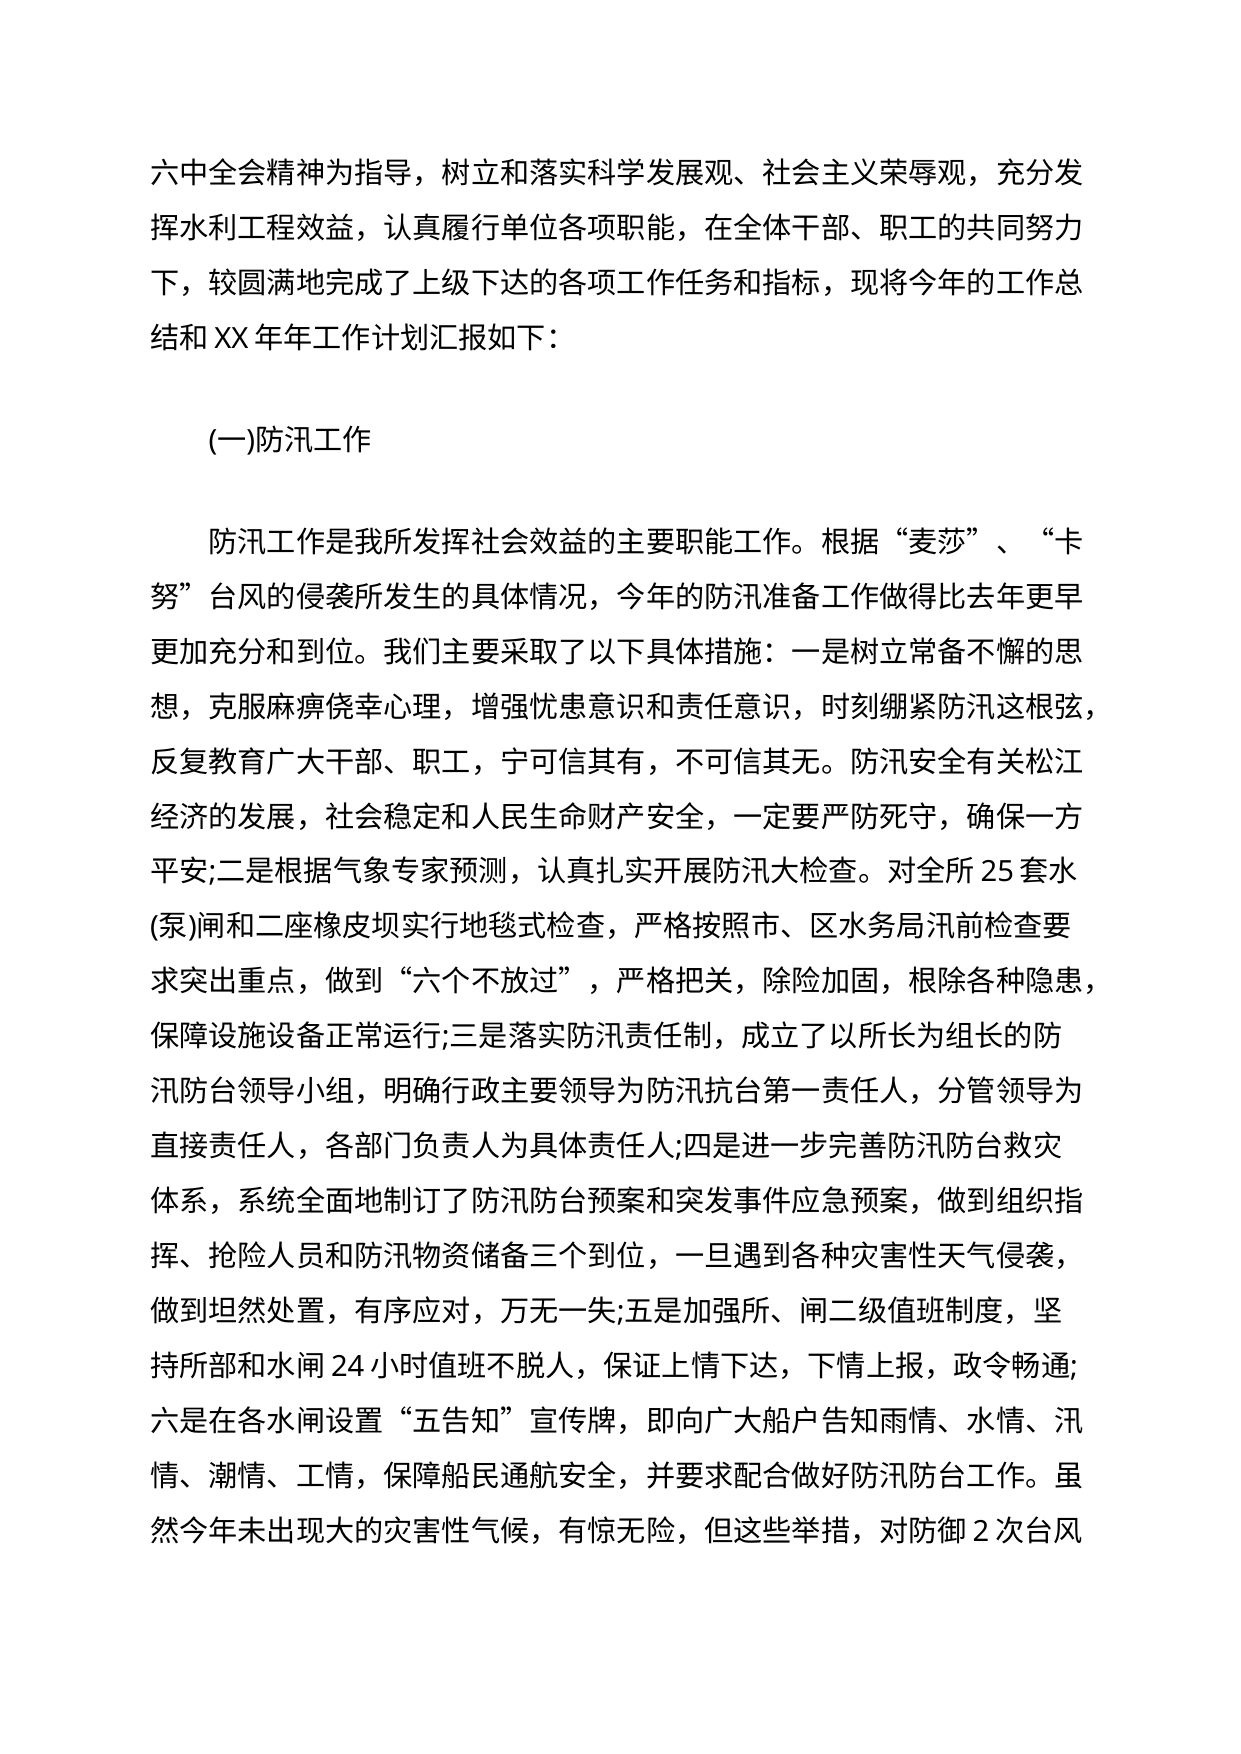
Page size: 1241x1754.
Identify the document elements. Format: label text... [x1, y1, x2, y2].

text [150, 150, 1090, 357]
text (一)防汛工作 [150, 417, 1090, 459]
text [150, 519, 1090, 1550]
